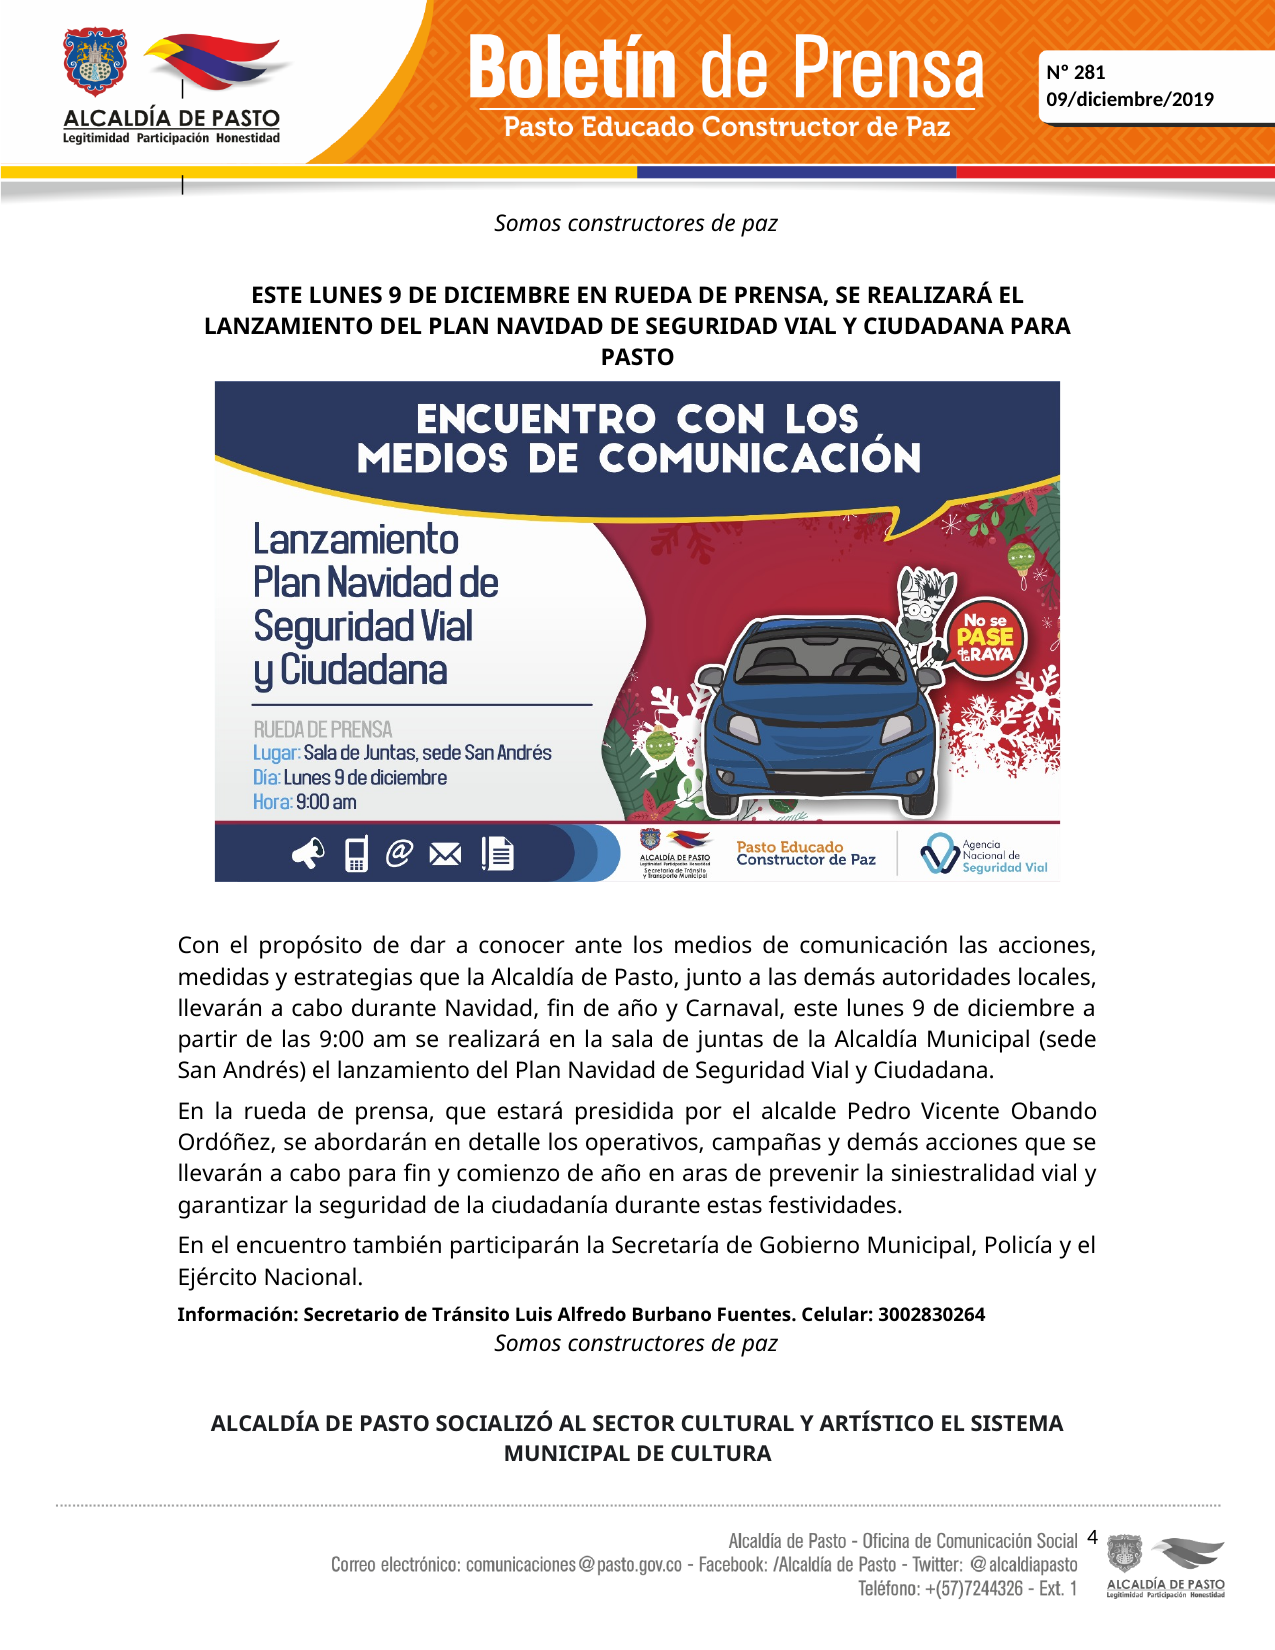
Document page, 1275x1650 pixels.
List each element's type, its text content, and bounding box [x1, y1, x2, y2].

text En el encuentro también participarán la Secretaría de Gobierno Municipal, Policía y el Ejército Nacional. [177, 1229, 1098, 1292]
text En la rueda de prensa, que estará presidida por el alcalde Pedro Vicente Obando Ordóñez, se abordarán en detalle los operativos, campañas y demás acciones que se llevarán a cabo para fin y comienzo de año en aras de prevenir la siniestralidad vial y garantizar la seguridad de la ciudadanía durante estas festividades. [177, 1095, 1098, 1220]
text Somos constructores de paz [177, 1327, 1098, 1358]
picture [0, 0, 1275, 1645]
text Con el propósito de dar a conocer ante los medios de comunicación las acciones, medidas y estrategias que la Alcaldía de Pasto, junto a las demás autoridades locales, llevarán a cabo durante Navidad, fin de año y Carnaval, este lunes 9 de diciembre a partir de las 9:00 am se realizará en la sala de juntas de la Alcaldía Municipal (sede San Andrés) el lanzamiento del Plan Navidad de Seguridad Vial y Ciudadana. [177, 929, 1098, 1086]
text Somos constructores de paz [177, 207, 1098, 238]
text Información: Secretario de Tránsito Luis Alfredo Burbano Fuentes. Celular: 3002830264 [177, 1301, 1098, 1327]
text ALCALDÍA DE PASTO SOCIALIZÓ AL SECTOR CULTURAL Y ARTÍSTICO EL SISTEMA MUNICIPAL DE CULTURA [177, 1408, 1098, 1467]
text ESTE LUNES 9 DE DICIEMBRE EN RUEDA DE PRENSA, SE REALIZARÁ EL LANZAMIENTO DEL PLAN NAVIDAD DE SEGURIDAD VIAL Y CIUDADANA PARA PASTO [177, 279, 1098, 372]
